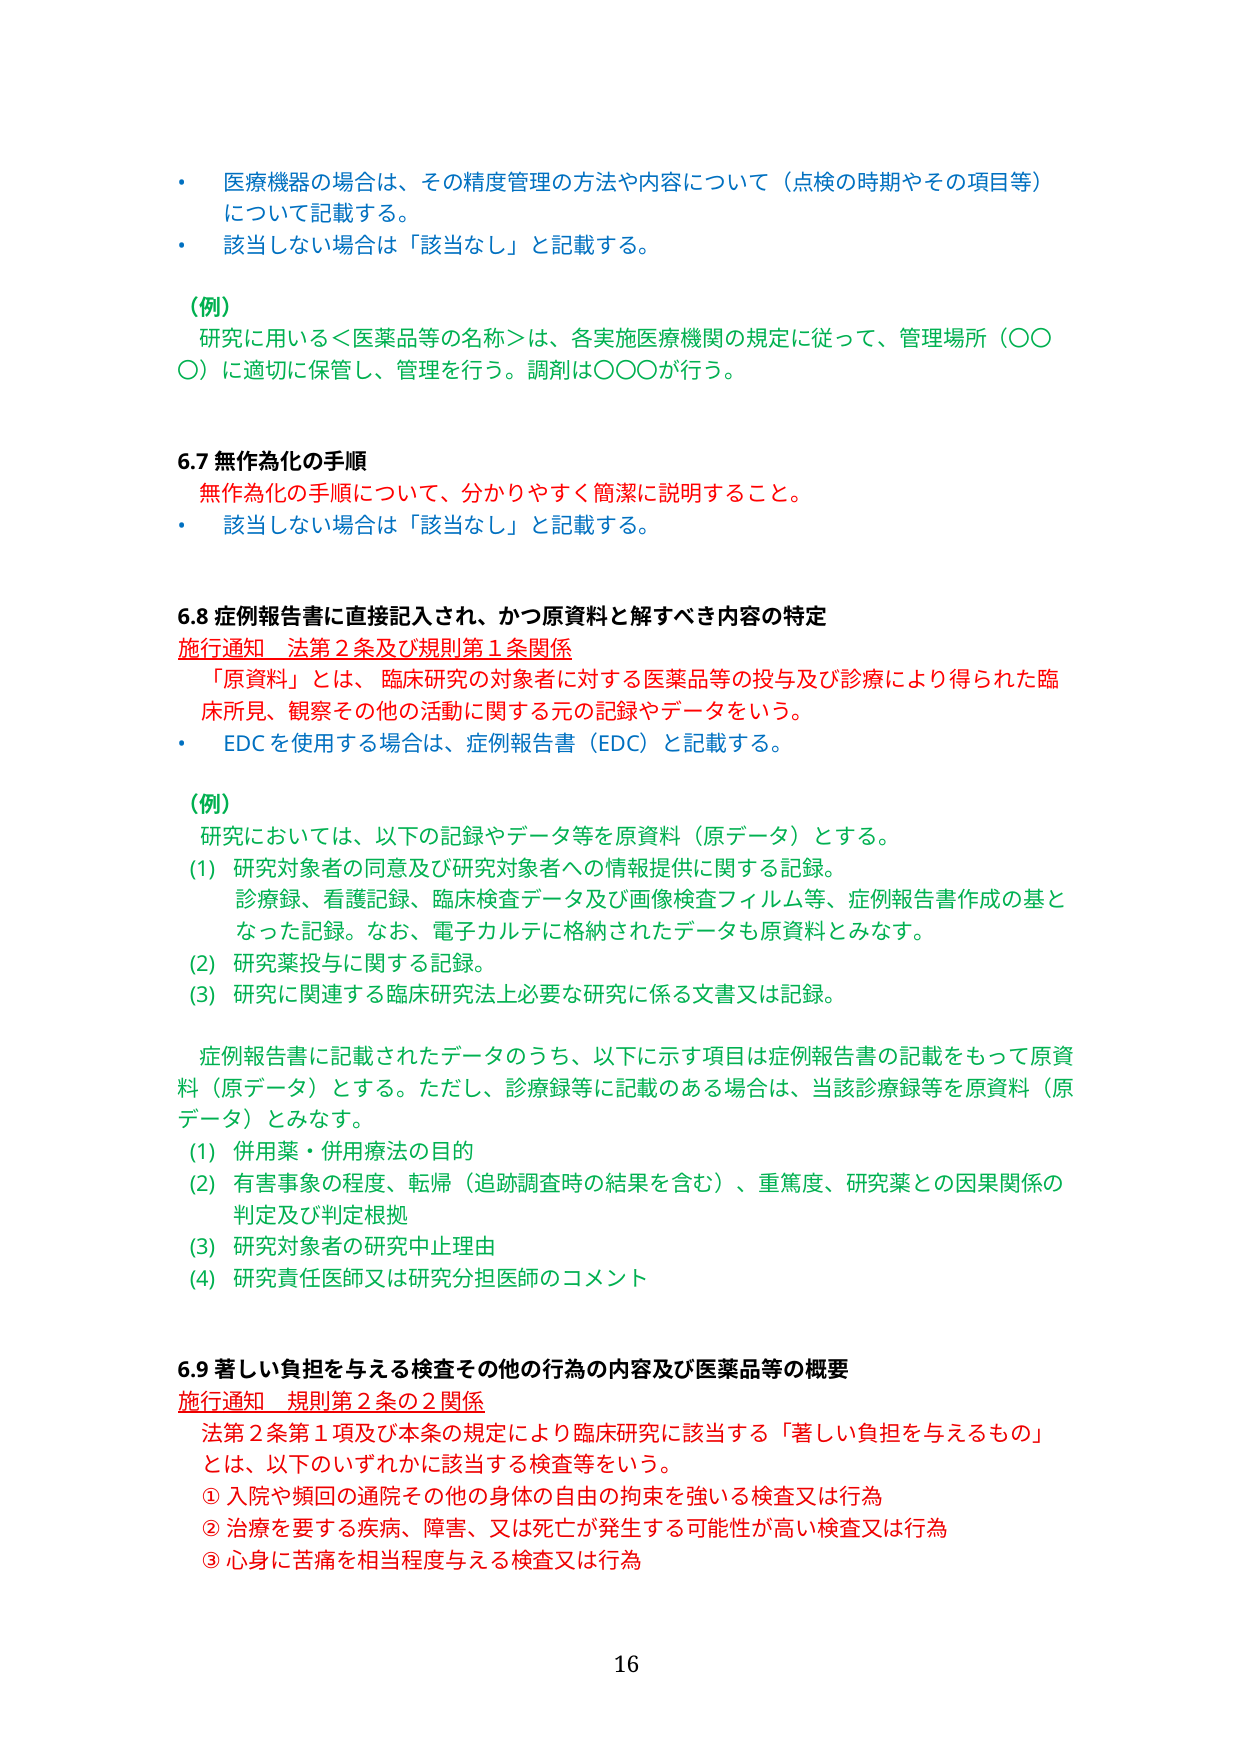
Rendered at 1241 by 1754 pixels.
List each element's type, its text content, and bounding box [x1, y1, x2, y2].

text 無作為化の手順について、分かりやすく簡潔に説明すること。 [177, 476, 1076, 508]
text 研究に用いる＜医薬品等の名称＞は、各実施医療機関の規定に従って、管理場所（〇〇〇）に適切に保管し、管理を行う。調剤は〇〇〇が行う。 [177, 321, 1076, 384]
text 診療録、看護記録、臨床検査データ及び画像検査フィルム等、症例報告書作成の基となった記録。なお、電子カルテに格納されたデータも原資料とみなす。 [235, 882, 1076, 946]
text 「原資料」とは、 臨床研究の対象者に対する医薬品等の投与及び診療により得られた臨床所見、観察その他の活動に関する元の記録やデータをいう。 [201, 662, 1076, 726]
list 研究対象者の同意及び研究対象者への情報提供に関する記録。 [189, 851, 1076, 882]
text 法第２条第１項及び本条の規定により臨床研究に該当する「著しい負担を与えるもの」とは、以下のいずれかに該当する検査等をいう。 [201, 1416, 1076, 1479]
list 研究薬投与に関する記録。 [189, 946, 1076, 977]
list 有害事象の程度、転帰（追跡調査時の結果を含む）、重篤度、研究薬との因果関係の判定及び判定根拠 [189, 1166, 1076, 1229]
list 研究対象者の研究中止理由 [189, 1229, 1076, 1261]
list 医療機器の場合は、その精度管理の方法や内容について（点検の時期やその項目等）について記載する。 [177, 164, 1076, 228]
text ② 治療を要する疾病、障害、又は死亡が発生する可能性が高い検査又は行為 [201, 1511, 1076, 1543]
list 併用薬・併用療法の目的 [189, 1134, 1076, 1166]
text 6.8 症例報告書に直接記入され、かつ原資料と解すべき内容の特定 [177, 599, 1076, 631]
text （例） [177, 787, 1076, 819]
list 研究に関連する臨床研究法上必要な研究に係る文書又は記録。 [189, 977, 1076, 1009]
text 施行通知 規則第２条の２関係 [178, 1384, 1076, 1416]
text ③ 心身に苦痛を相当程度与える検査又は行為 [201, 1543, 1076, 1574]
list EDCを使用する場合は、症例報告書（EDC）と記載する。 [177, 726, 1076, 757]
list 研究責任医師又は研究分担医師のコメント [189, 1261, 1076, 1293]
text ① 入院や頻回の通院その他の身体の自由の拘束を強いる検査又は行為 [201, 1479, 1076, 1511]
text 6.7 無作為化の手順 [177, 444, 1076, 476]
text 研究においては、以下の記録やデータ等を原資料（原データ）とする。 [178, 819, 1076, 851]
text 症例報告書に記載されたデータのうち、以下に示す項目は症例報告書の記載をもって原資料（原データ）とする。ただし、診療録等に記載のある場合は、当該診療録等を原資料（原データ）とみなす。 [177, 1039, 1076, 1134]
text （例） [177, 289, 1076, 321]
text 施行通知 法第２条及び規則第１条関係 [178, 631, 1076, 662]
list 該当しない場合は「該当なし」と記載する。 [177, 508, 1076, 539]
text 6.9 著しい負担を与える検査その他の行為の内容及び医薬品等の概要 [177, 1352, 1076, 1384]
list 該当しない場合は「該当なし」と記載する。 [177, 228, 1076, 260]
